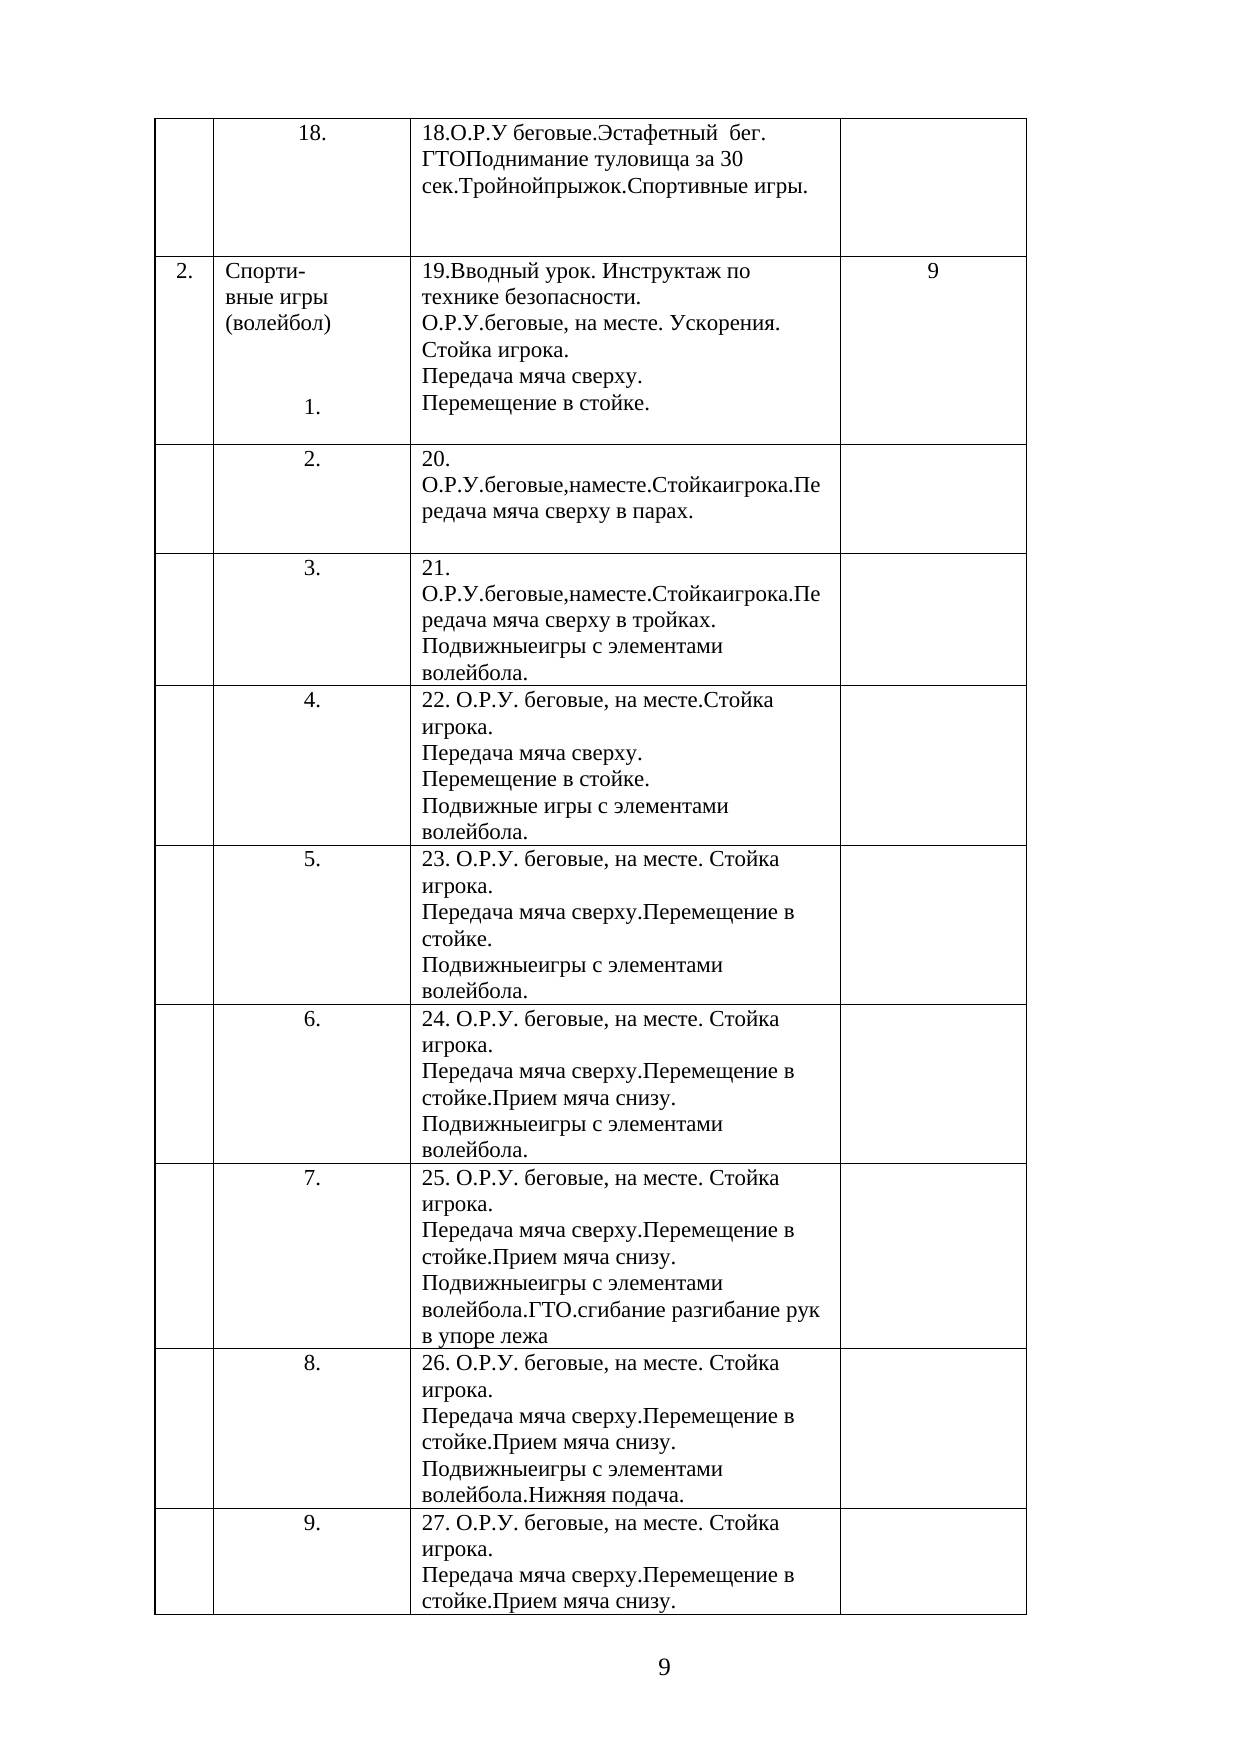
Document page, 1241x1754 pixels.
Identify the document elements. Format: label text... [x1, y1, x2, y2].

table_cell 3. [214, 554, 410, 685]
table_cell [841, 554, 1026, 685]
table_cell 21. О.Р.У.беговые,наместе.Стойкаигрока.Передача мяча сверху в тройках. Подвижныеигры с элементами волейбола. [411, 554, 840, 685]
table_cell [841, 846, 1026, 1004]
table_cell [841, 1005, 1026, 1163]
table_cell 9 [841, 257, 1026, 444]
table_cell [841, 445, 1026, 552]
table_cell [841, 686, 1026, 844]
table_cell [841, 119, 1026, 256]
table_cell [156, 1509, 213, 1614]
table_cell 2. [214, 445, 410, 552]
table_cell [156, 1005, 213, 1163]
table_cell 23. О.Р.У. беговые, на месте. Стойка игрока. Передача мяча сверху.Перемещение в стойке. Подвижныеигры с элементами волейбола. [411, 846, 840, 1004]
table_cell [841, 1164, 1026, 1348]
table_cell 19.Вводный урок. Инструктаж по технике безопасности. О.Р.У.беговые, на месте. Ускорения. Стойка игрока. Передача мяча сверху. Перемещение в стойке. [411, 257, 840, 444]
table_cell 18.О.Р.У беговые.Эстафетный бег. ГТОПоднимание туловища за 30 сек.Тройнойпрыжок.Спортивные игры. [411, 119, 840, 256]
table_cell 26. О.Р.У. беговые, на месте. Стойка игрока. Передача мяча сверху.Перемещение в стойке.Прием мяча снизу. Подвижныеигры с элементами волейбола.Нижняя подача. [411, 1349, 840, 1507]
table_cell 20. О.Р.У.беговые,наместе.Стойкаигрока.Передача мяча сверху в парах. [411, 445, 840, 552]
table_cell [156, 445, 213, 552]
table_cell 25. О.Р.У. беговые, на месте. Стойка игрока. Передача мяча сверху.Перемещение в стойке.Прием мяча снизу. Подвижныеигры с элементами волейбола.ГТО.сгибание разгибание рук в упоре лежа [411, 1164, 840, 1348]
table_cell 6. [214, 1005, 410, 1163]
table_cell 22. О.Р.У. беговые, на месте.Стойка игрока. Передача мяча сверху. Перемещение в стойке. Подвижные игры с элементами волейбола. [411, 686, 840, 844]
table_cell 5. [214, 846, 410, 1004]
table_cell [411, 1509, 840, 1614]
table_cell 8. [214, 1349, 410, 1507]
table_cell [156, 554, 213, 685]
table_cell Спорти- вные игры (волейбол) 1. [214, 257, 410, 444]
table_cell [156, 119, 213, 256]
table_cell [156, 686, 213, 844]
table_cell [156, 846, 213, 1004]
table_cell [156, 1349, 213, 1507]
table_cell 9. [214, 1509, 410, 1614]
table_cell 24. О.Р.У. беговые, на месте. Стойка игрока. Передача мяча сверху.Перемещение в стойке.Прием мяча снизу. Подвижныеигры с элементами волейбола. [411, 1005, 840, 1163]
table_cell [156, 1164, 213, 1348]
table_cell 4. [214, 686, 410, 844]
table_cell 18. [214, 119, 410, 256]
table_cell 7. [214, 1164, 410, 1348]
table_cell 2. [156, 257, 213, 444]
table_cell [841, 1349, 1026, 1507]
table_cell [841, 1509, 1026, 1614]
